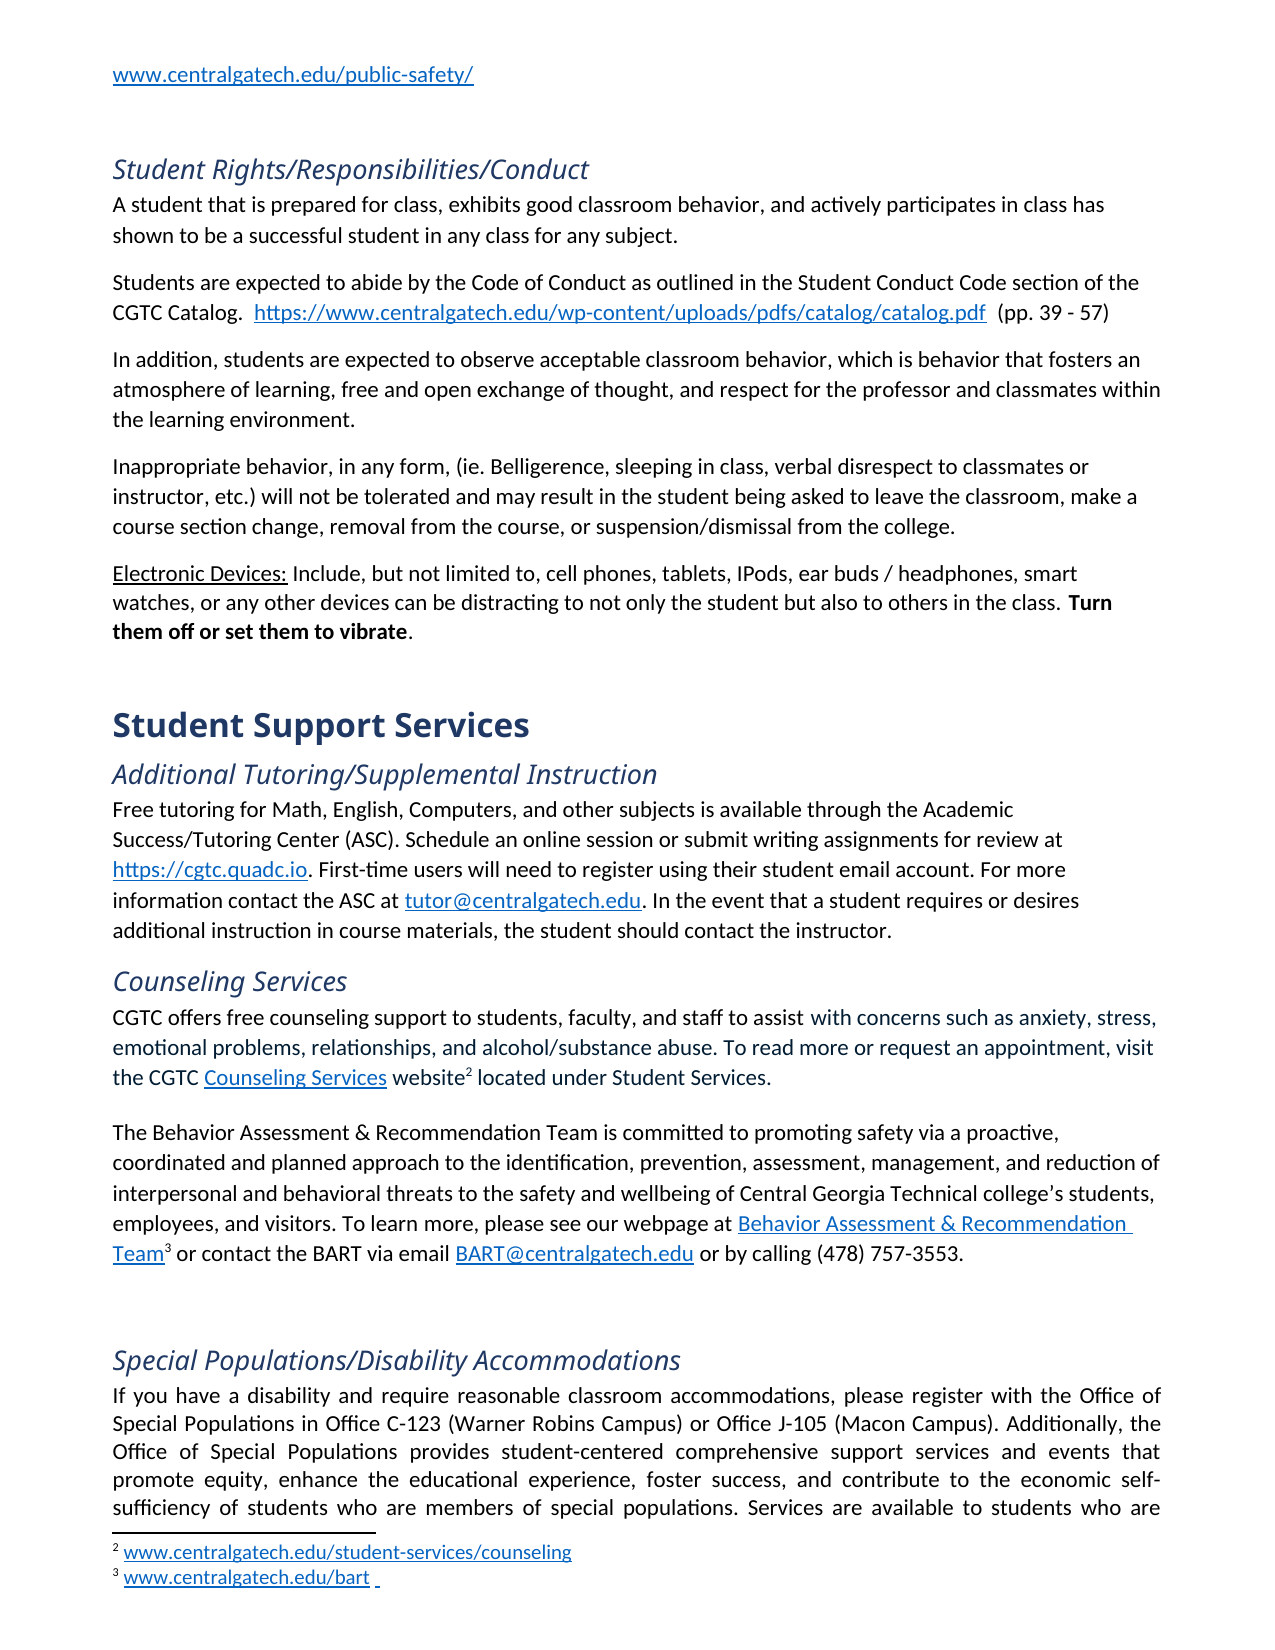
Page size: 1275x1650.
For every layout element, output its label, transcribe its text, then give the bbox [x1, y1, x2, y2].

subtitle Special Populations/Disability Accommodations [112, 1341, 1162, 1378]
subtitle Counseling Services [112, 963, 1162, 1000]
text In addition, students are expected to observe acceptable classroom behavior, which is behavior that fosters an atmosphere of learning, free and open exchange of thought, and respect for the professor and classmates within the learning environment. [112, 345, 1162, 433]
text www.centralgatech.edu/public-safety/ [112, 60, 1162, 88]
text The Behavior Assessment & Recommendation Team is committed to promoting safety via a proactive, coordinated and planned approach to the identification, prevention, assessment, management, and reduction of interpersonal and behavioral threats to the safety and wellbeing of Central Georgia Technical college’s students, employees, and visitors. To learn more, please see our webpage at Behavior Assessment & Recommendation Team or contact the BART via email BART@centralgatech.edu or by calling (478) 757-3553. [112, 1118, 1162, 1267]
subtitle Student Rights/Responsibilities/Conduct [112, 151, 1162, 188]
text Students are expected to abide by the Code of Conduct as outlined in the Student Conduct Code section of the CGTC Catalog. https://www.centralgatech.edu/wp-content/uploads/pdfs/catalog/catalog.pdf (pp. 39 - 57) [112, 268, 1162, 326]
text A student that is prepared for class, exhibits good classroom behavior, and actively participates in class has shown to be a successful student in any class for any subject. [112, 191, 1162, 249]
text Free tutoring for Math, English, Computers, and other subjects is available through the Academic Success/Tutoring Center (ASC). Schedule an online session or submit writing assignments for review at https://cgtc.quadc.io. First-time users will need to register using their student email account. For more information contact the ASC at tutor@centralgatech.edu. In the event that a student requires or desires additional instruction in course materials, the student should contact the instructor. [112, 795, 1162, 944]
text Electronic Devices: Include, but not limited to, cell phones, tablets, IPods, ear buds / headphones, smart watches, or any other devices can be distracting to not only the student but also to others in the class. Turn them off or set them to vibrate. [112, 559, 1162, 646]
text Inappropriate behavior, in any form, (ie. Belligerence, sleeping in class, verbal disrespect to classmates or instructor, etc.) will not be tolerated and may result in the student being asked to leave the classroom, make a course section change, removal from the course, or suspension/dismissal from the college. [112, 452, 1162, 541]
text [112, 1381, 1162, 1521]
subtitle Additional Tutoring/Supplemental Instruction [112, 755, 1162, 792]
text CGTC offers free counseling support to students, faculty, and staff to assist with concerns such as anxiety, stress, emotional problems, relationships, and alcohol/substance abuse. To read more or request an appointment, visit the CGTC Counseling Services website located under Student Services. [112, 1003, 1162, 1091]
subtitle Student Support Services [112, 702, 1162, 748]
